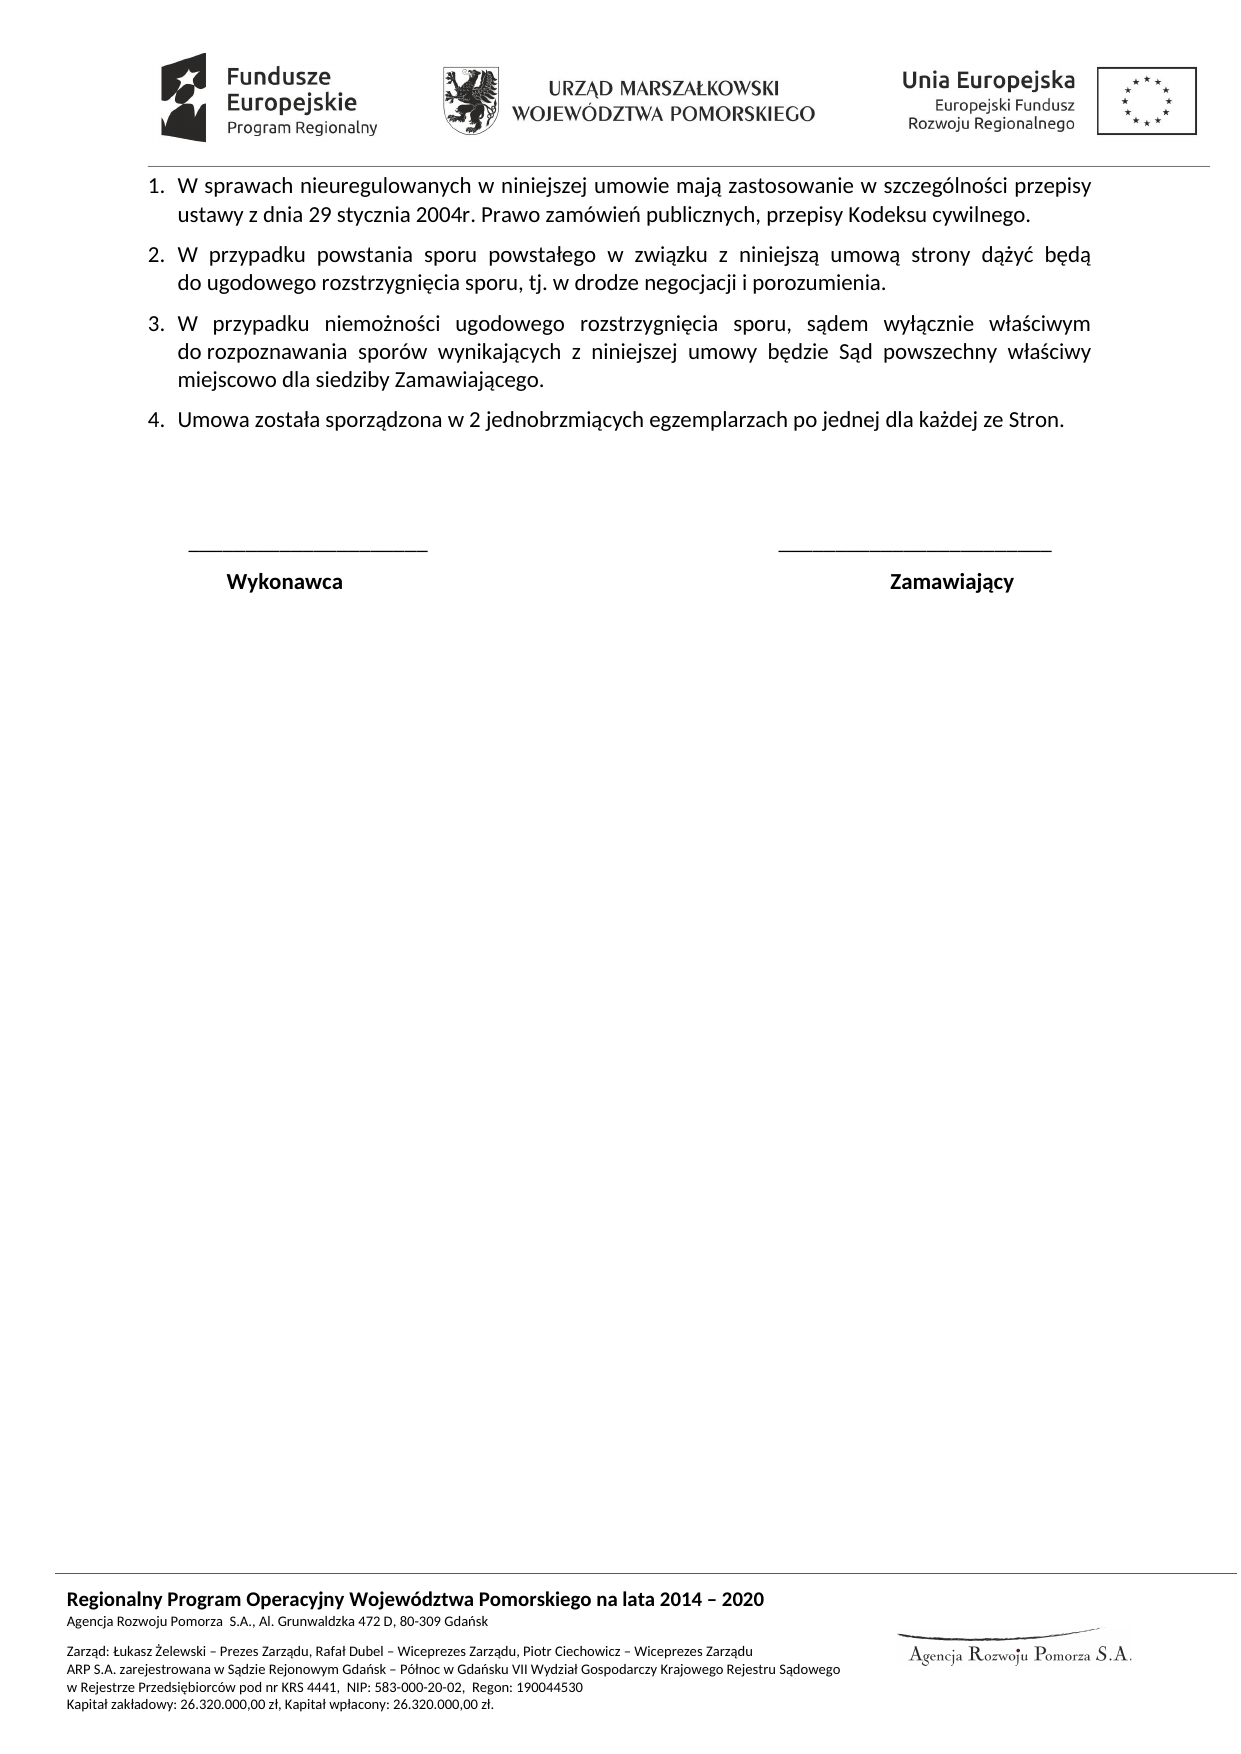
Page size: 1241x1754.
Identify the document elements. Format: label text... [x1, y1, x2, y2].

list Umowa została sporządzona w 2 jednobrzmiących egzemplarzach po jednej dla każdej ze Stron. [148, 405, 1093, 433]
list W przypadku powstania sporu powstałego w związku z niniejszą umową strony dążyć będą do ugodowego rozstrzygnięcia sporu, tj. w drodze negocjacji i porozumienia. [148, 240, 1093, 296]
list W sprawach nieuregulowanych w niniejszej umowie mają zastosowanie w szczególności przepisy ustawy z dnia 29 stycznia 2004r. Prawo zamówień publicznych, przepisy Kodeksu cywilnego. [148, 172, 1093, 228]
text _____________________ ________________________ [148, 527, 1093, 555]
picture [897, 1627, 1132, 1666]
list W przypadku niemożności ugodowego rozstrzygnięcia sporu, sądem wyłącznie właściwym do rozpoznawania sporów wynikających z niniejszej umowy będzie Sąd powszechny właściwy miejscowo dla siedziby Zamawiającego. [148, 309, 1093, 393]
text Wykonawca Zamawiający [148, 567, 1093, 595]
picture [147, 53, 1210, 167]
